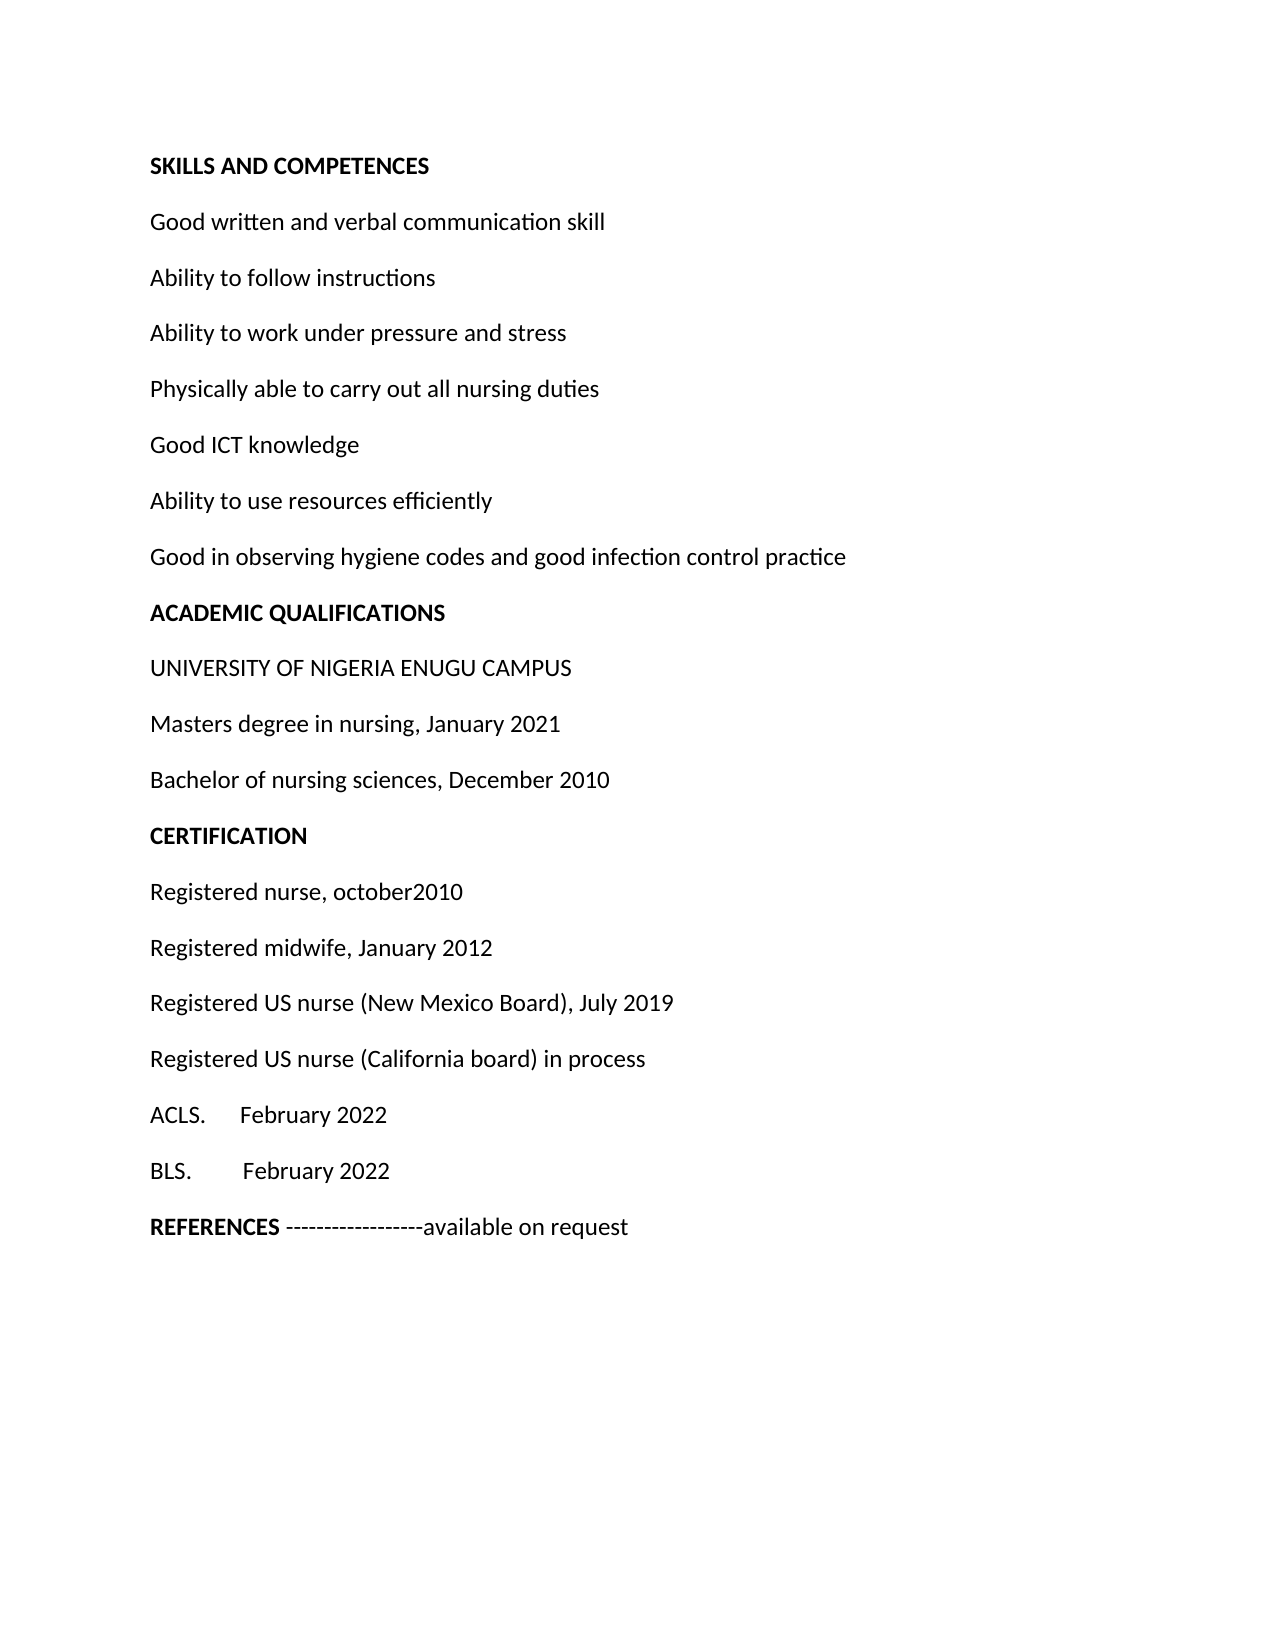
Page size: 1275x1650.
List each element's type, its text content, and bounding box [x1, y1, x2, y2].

text Registered nurse, october2010 [150, 876, 1125, 906]
text Physically able to carry out all nursing duties [150, 373, 1125, 404]
text ACLS. February 2022 [150, 1099, 1125, 1130]
text Good ICT knowledge [150, 429, 1125, 460]
text BLS. February 2022 [150, 1155, 1125, 1186]
text UNIVERSITY OF NIGERIA ENUGU CAMPUS [150, 652, 1125, 683]
text Ability to follow instructions [150, 262, 1125, 292]
text Masters degree in nursing, January 2021 [150, 708, 1125, 739]
text Registered US nurse (New Mexico Board), July 2019 [150, 987, 1125, 1018]
text Good in observing hygiene codes and good infection control practice [150, 541, 1125, 571]
text Good written and verbal communication skill [150, 206, 1125, 236]
text SKILLS AND COMPETENCES [150, 150, 1125, 181]
text Registered midwife, January 2012 [150, 932, 1125, 962]
text ACADEMIC QUALIFICATIONS [150, 597, 1125, 627]
text CERTIFICATION [150, 820, 1125, 851]
text Ability to use resources efficiently [150, 485, 1125, 516]
text Registered US nurse (California board) in process [150, 1043, 1125, 1074]
text REFERENCES ------------------available on request [150, 1211, 1125, 1241]
text Ability to work under pressure and stress [150, 317, 1125, 348]
text Bachelor of nursing sciences, December 2010 [150, 764, 1125, 795]
